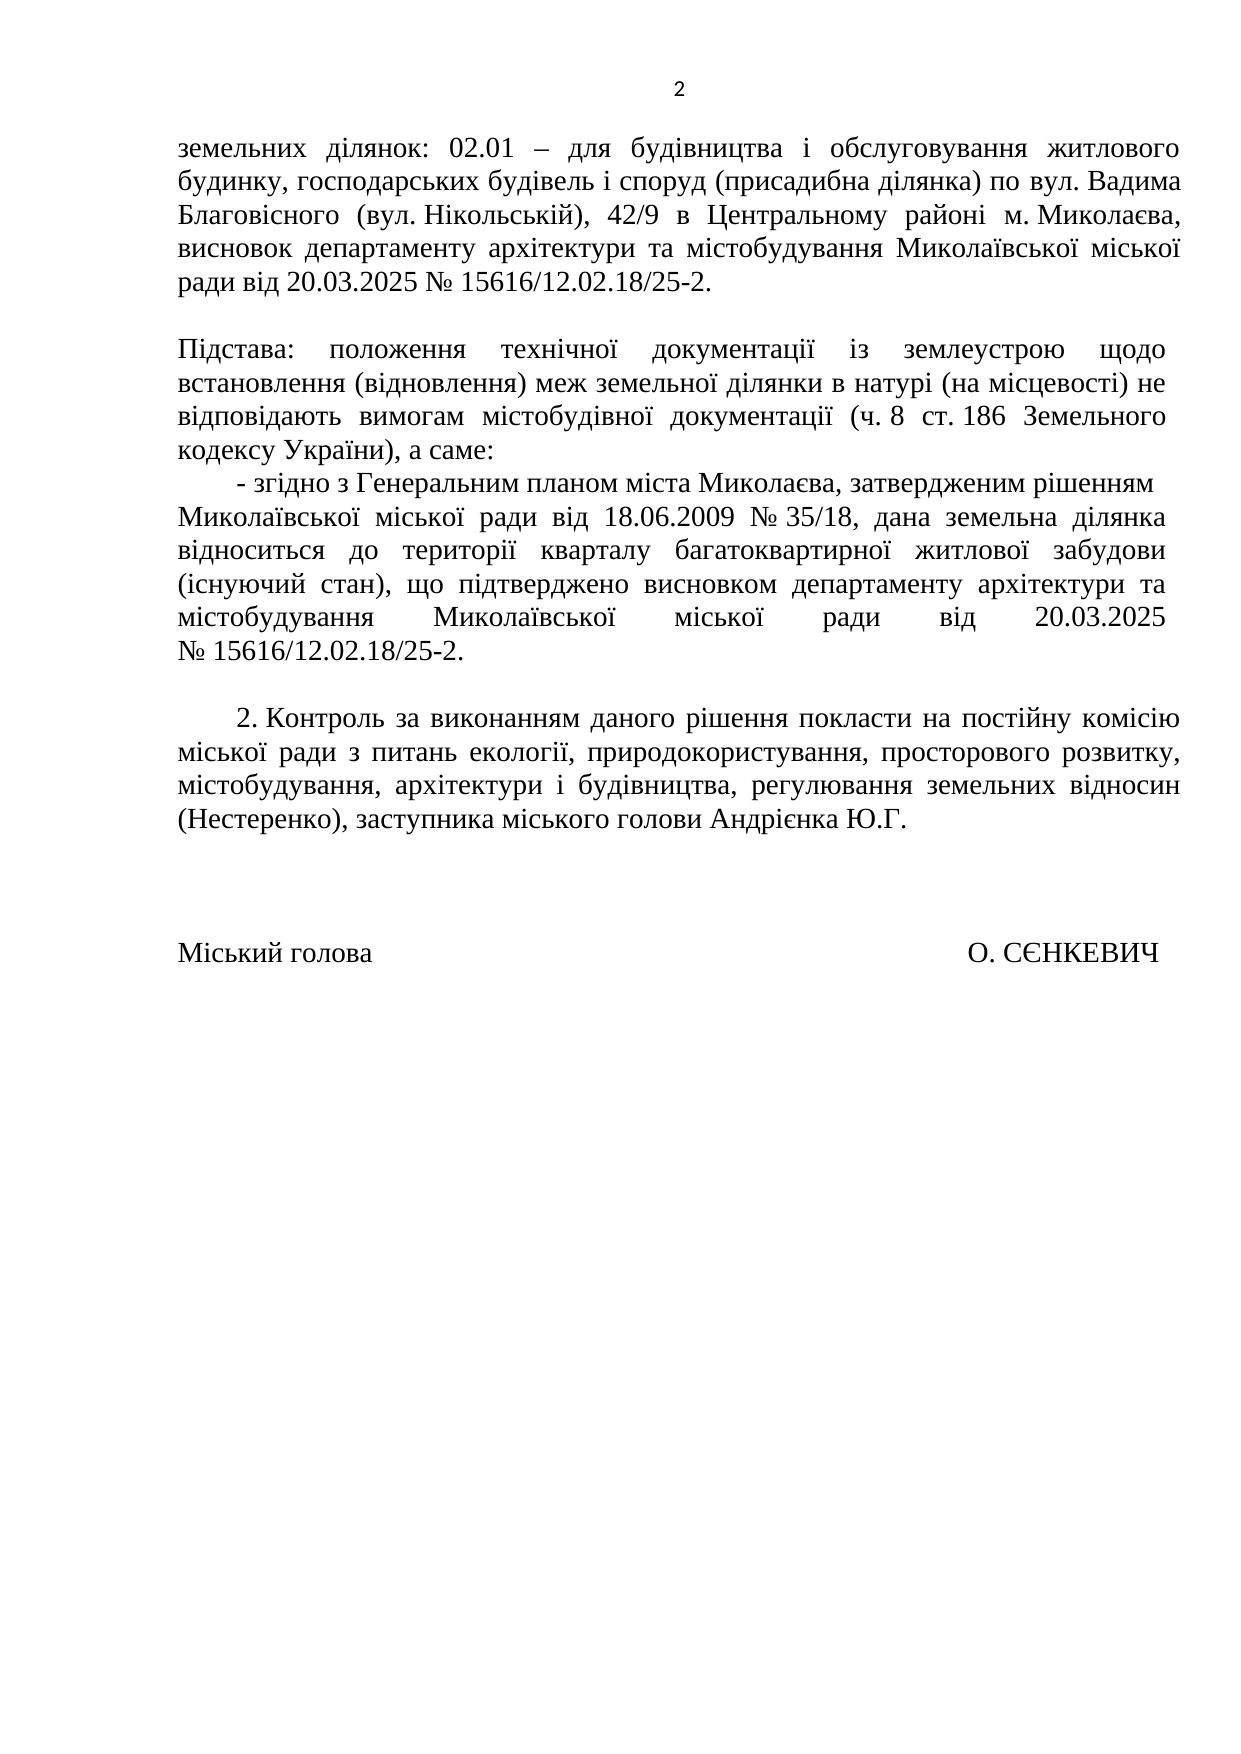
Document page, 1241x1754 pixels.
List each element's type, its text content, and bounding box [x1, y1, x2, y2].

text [177, 130, 1181, 298]
text Підстава: положення технічної документації із землеустрою щодо встановлення (відновлення) меж земельної ділянки в натурі (на місцевості) не відповідають вимогам містобудівної документації (ч. 8 ст. 186 Земельного кодексу України), а саме: [177, 331, 1167, 465]
text Миколаївської міської ради від 18.06.2009 № 35/18, дана земельна ділянка відноситься до території кварталу багатоквартирної житлової забудови (існуючий стан), що підтверджено висновком департаменту архітектури та містобудування Миколаївської міської ради від 20.03.2025 № 15616/12.02.18/25-2. [177, 499, 1167, 667]
text Міський голова О. СЄНКЕВИЧ [177, 935, 1167, 968]
text 2. Контроль за виконанням даного рішення покласти на постійну комісію міської ради з питань екології, природокористування, просторового розвитку, містобудування, архітектури і будівництва, регулювання земельних відносин (Нестеренко), заступника міського голови Андрієнка Ю.Г. [177, 700, 1181, 834]
text - згідно з Генеральним планом міста Миколаєва, затвердженим рішенням [177, 465, 1167, 499]
